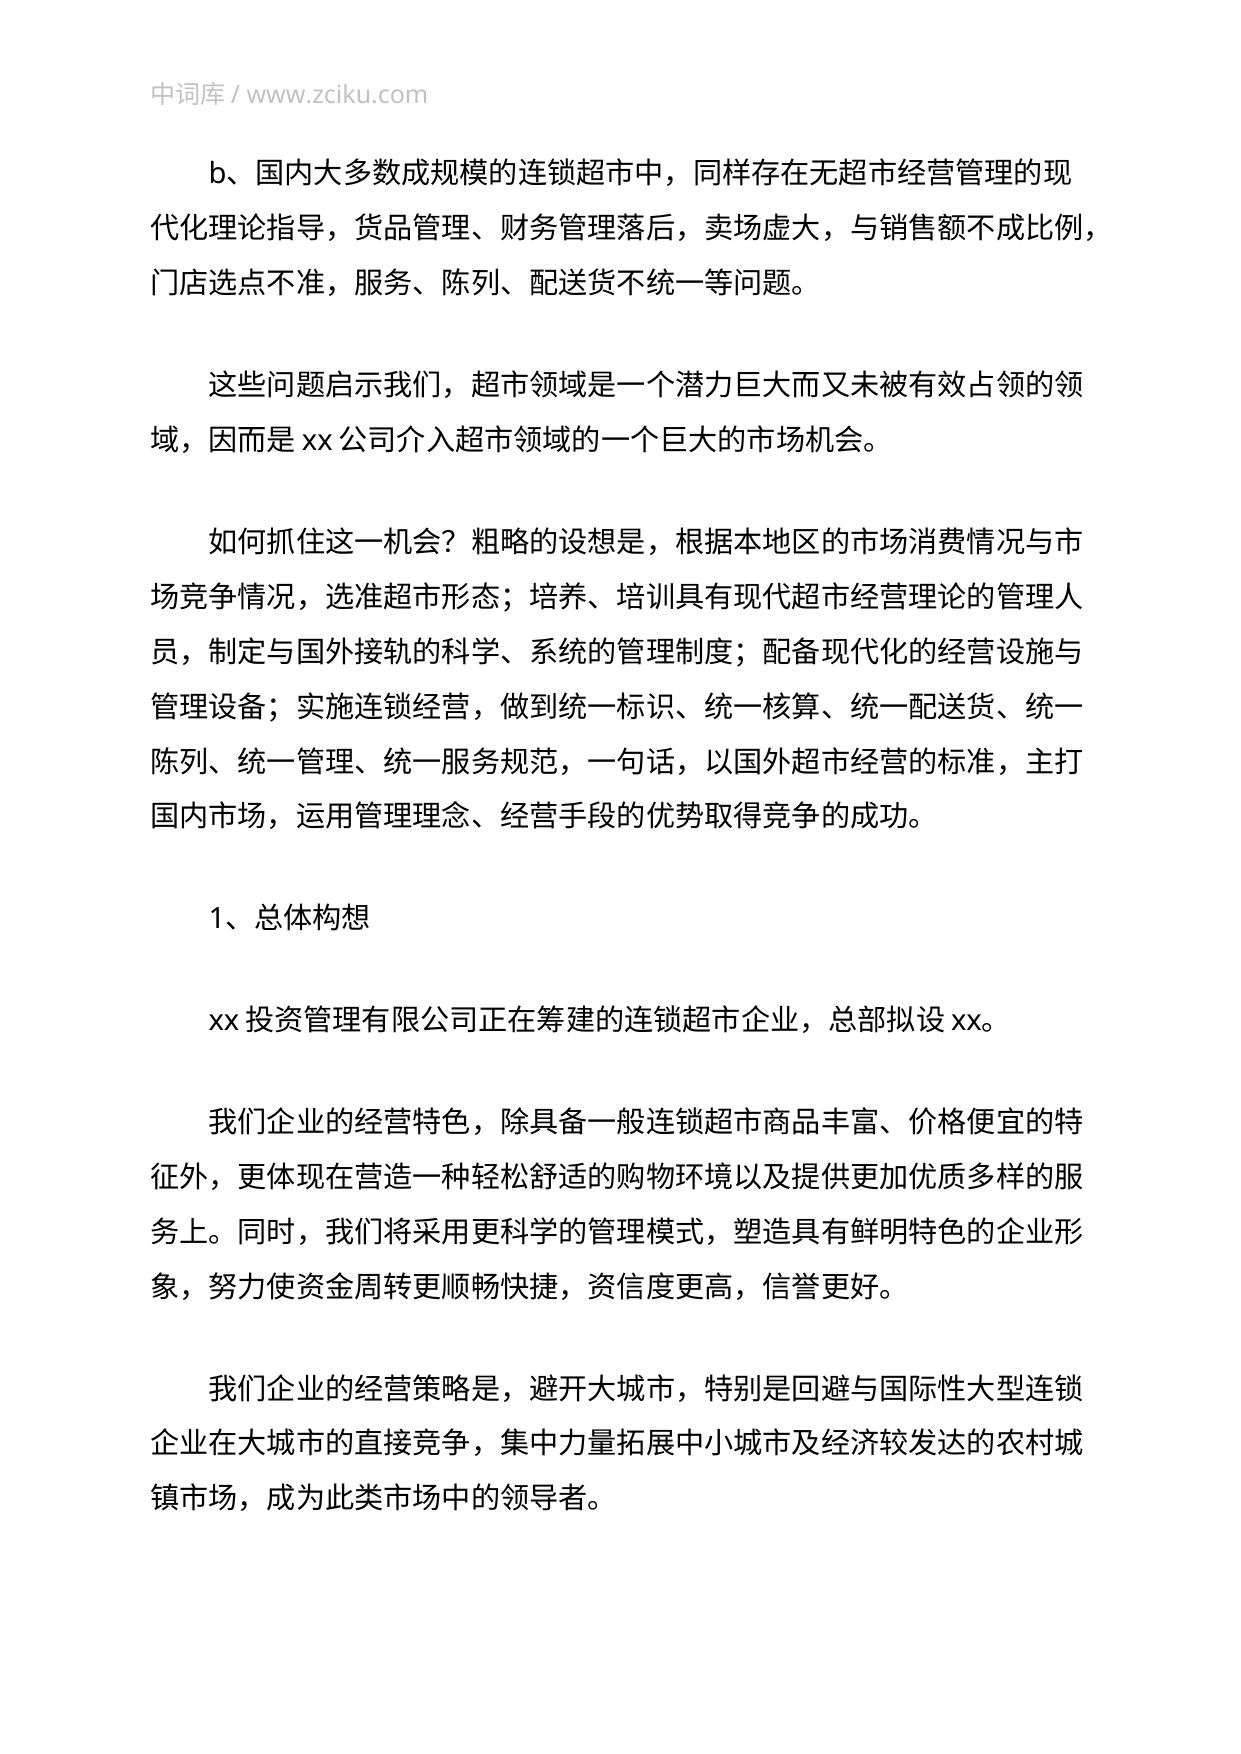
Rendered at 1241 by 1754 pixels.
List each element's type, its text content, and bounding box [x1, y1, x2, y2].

text b、国内大多数成规模的连锁超市中，同样存在无超市经营管理的现代化理论指导，货品管理、财务管理落后，卖场虚大，与销售额不成比例，门店选点不准，服务、陈列、配送货不统一等问题。 [150, 150, 1090, 302]
text 1、总体构想 [150, 895, 1090, 937]
text 我们企业的经营策略是，避开大城市，特别是回避与国际性大型连锁企业在大城市的直接竞争，集中力量拓展中小城市及经济较发达的农村城镇市场，成为此类市场中的领导者。 [150, 1365, 1090, 1517]
text 我们企业的经营特色，除具备一般连锁超市商品丰富、价格便宜的特征外，更体现在营造一种轻松舒适的购物环境以及提供更加优质多样的服务上。同时，我们将采用更科学的管理模式，塑造具有鲜明特色的企业形象，努力使资金周转更顺畅快捷，资信度更高，信誉更好。 [150, 1099, 1090, 1306]
text 如何抓住这一机会？粗略的设想是，根据本地区的市场消费情况与市场竞争情况，选准超市形态；培养、培训具有现代超市经营理论的管理人员，制定与国外接轨的科学、系统的管理制度；配备现代化的经营设施与管理设备；实施连锁经营，做到统一标识、统一核算、统一配送货、统一陈列、统一管理、统一服务规范，一句话，以国外超市经营的标准，主打国内市场，运用管理理念、经营手段的优势取得竞争的成功。 [150, 518, 1090, 835]
text xx投资管理有限公司正在筹建的连锁超市企业，总部拟设xx。 [150, 997, 1090, 1039]
text 这些问题启示我们，超市领域是一个潜力巨大而又未被有效占领的领域，因而是xx公司介入超市领域的一个巨大的市场机会。 [150, 362, 1090, 459]
